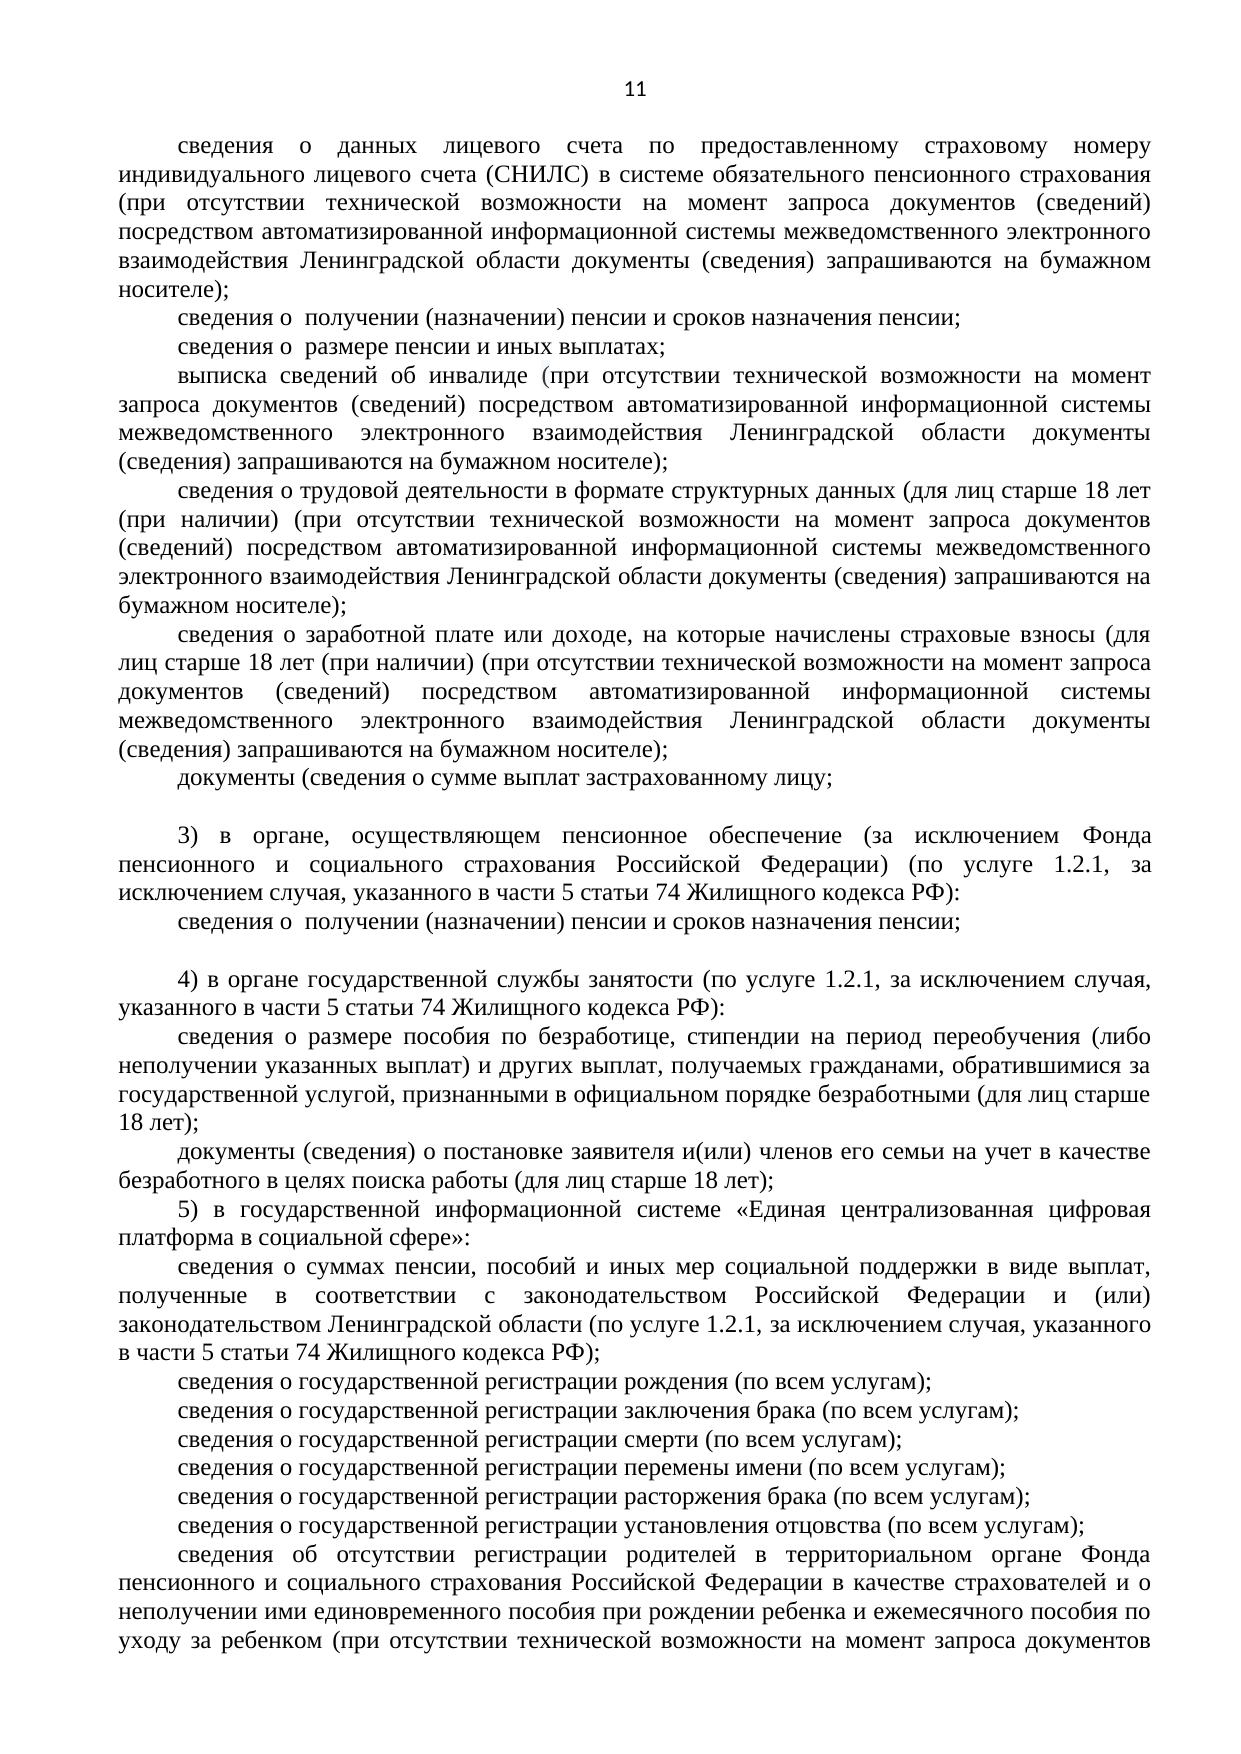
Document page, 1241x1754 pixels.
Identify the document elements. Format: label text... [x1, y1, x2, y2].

text сведения о суммах пенсии, пособий и иных мер социальной поддержки в виде выплат, полученные в соответствии с законодательством Российской Федерации и (или) законодательством Ленинградской области (по услуге 1.2.1, за исключением случая, указанного в части 5 статьи 74 Жилищного кодекса РФ); [118, 1251, 1152, 1366]
text сведения о государственной регистрации установления отцовства (по всем услугам); [118, 1510, 1152, 1539]
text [118, 1539, 1152, 1654]
text 4) в органе государственной службы занятости (по услуге 1.2.1, за исключением случая, указанного в части 5 статьи 74 Жилищного кодекса РФ): [118, 964, 1152, 1021]
text сведения о заработной плате или доходе, на которые начислены страховые взносы (для лиц старше 18 лет (при наличии) (при отсутствии технической возможности на момент запроса документов (сведений) посредством автоматизированной информационной системы межведомственного электронного взаимодействия Ленинградской области документы (сведения) запрашиваются на бумажном носителе); [118, 619, 1152, 762]
text сведения о данных лицевого счета по предоставленному страховому номеру индивидуального лицевого счета (СНИЛС) в системе обязательного пенсионного страхования (при отсутствии технической возможности на момент запроса документов (сведений) посредством автоматизированной информационной системы межведомственного электронного взаимодействия Ленинградской области документы (сведения) запрашиваются на бумажном носителе); [118, 130, 1152, 302]
text документы (сведения о сумме выплат застрахованному лицу; [118, 762, 1152, 791]
text сведения о государственной регистрации расторжения брака (по всем услугам); [118, 1481, 1152, 1510]
text сведения о государственной регистрации смерти (по всем услугам); [118, 1424, 1152, 1452]
text документы (сведения) о постановке заявителя и(или) членов его семьи на учет в качестве безработного в целях поиска работы (для лиц старше 18 лет); [118, 1136, 1152, 1194]
text выписка сведений об инвалиде (при отсутствии технической возможности на момент запроса документов (сведений) посредством автоматизированной информационной системы межведомственного электронного взаимодействия Ленинградской области документы (сведения) запрашиваются на бумажном носителе); [118, 360, 1152, 475]
text сведения о государственной регистрации перемены имени (по всем услугам); [118, 1452, 1152, 1481]
text 3) в органе, осуществляющем пенсионное обеспечение (за исключением Фонда пенсионного и социального страхования Российской Федерации) (по услуге 1.2.1, за исключением случая, указанного в части 5 статьи 74 Жилищного кодекса РФ): [118, 820, 1152, 906]
text сведения о государственной регистрации рождения (по всем услугам); [118, 1366, 1152, 1395]
text сведения о размере пособия по безработице, стипендии на период переобучения (либо неполучении указанных выплат) и других выплат, получаемых гражданами, обратившимися за государственной услугой, признанными в официальном порядке безработными (для лиц старше 18 лет); [118, 1021, 1152, 1136]
text сведения о размере пенсии и иных выплатах; [118, 331, 1152, 360]
text сведения о трудовой деятельности в формате структурных данных (для лиц старше 18 лет (при наличии) (при отсутствии технической возможности на момент запроса документов (сведений) посредством автоматизированной информационной системы межведомственного электронного взаимодействия Ленинградской области документы (сведения) запрашиваются на бумажном носителе); [118, 475, 1152, 619]
text сведения о государственной регистрации заключения брака (по всем услугам); [118, 1395, 1152, 1424]
text сведения о получении (назначении) пенсии и сроков назначения пенсии; [118, 906, 1152, 935]
text сведения о получении (назначении) пенсии и сроков назначения пенсии; [118, 302, 1152, 331]
text 5) в государственной информационной системе «Единая централизованная цифровая платформа в социальной сфере»: [118, 1194, 1152, 1251]
